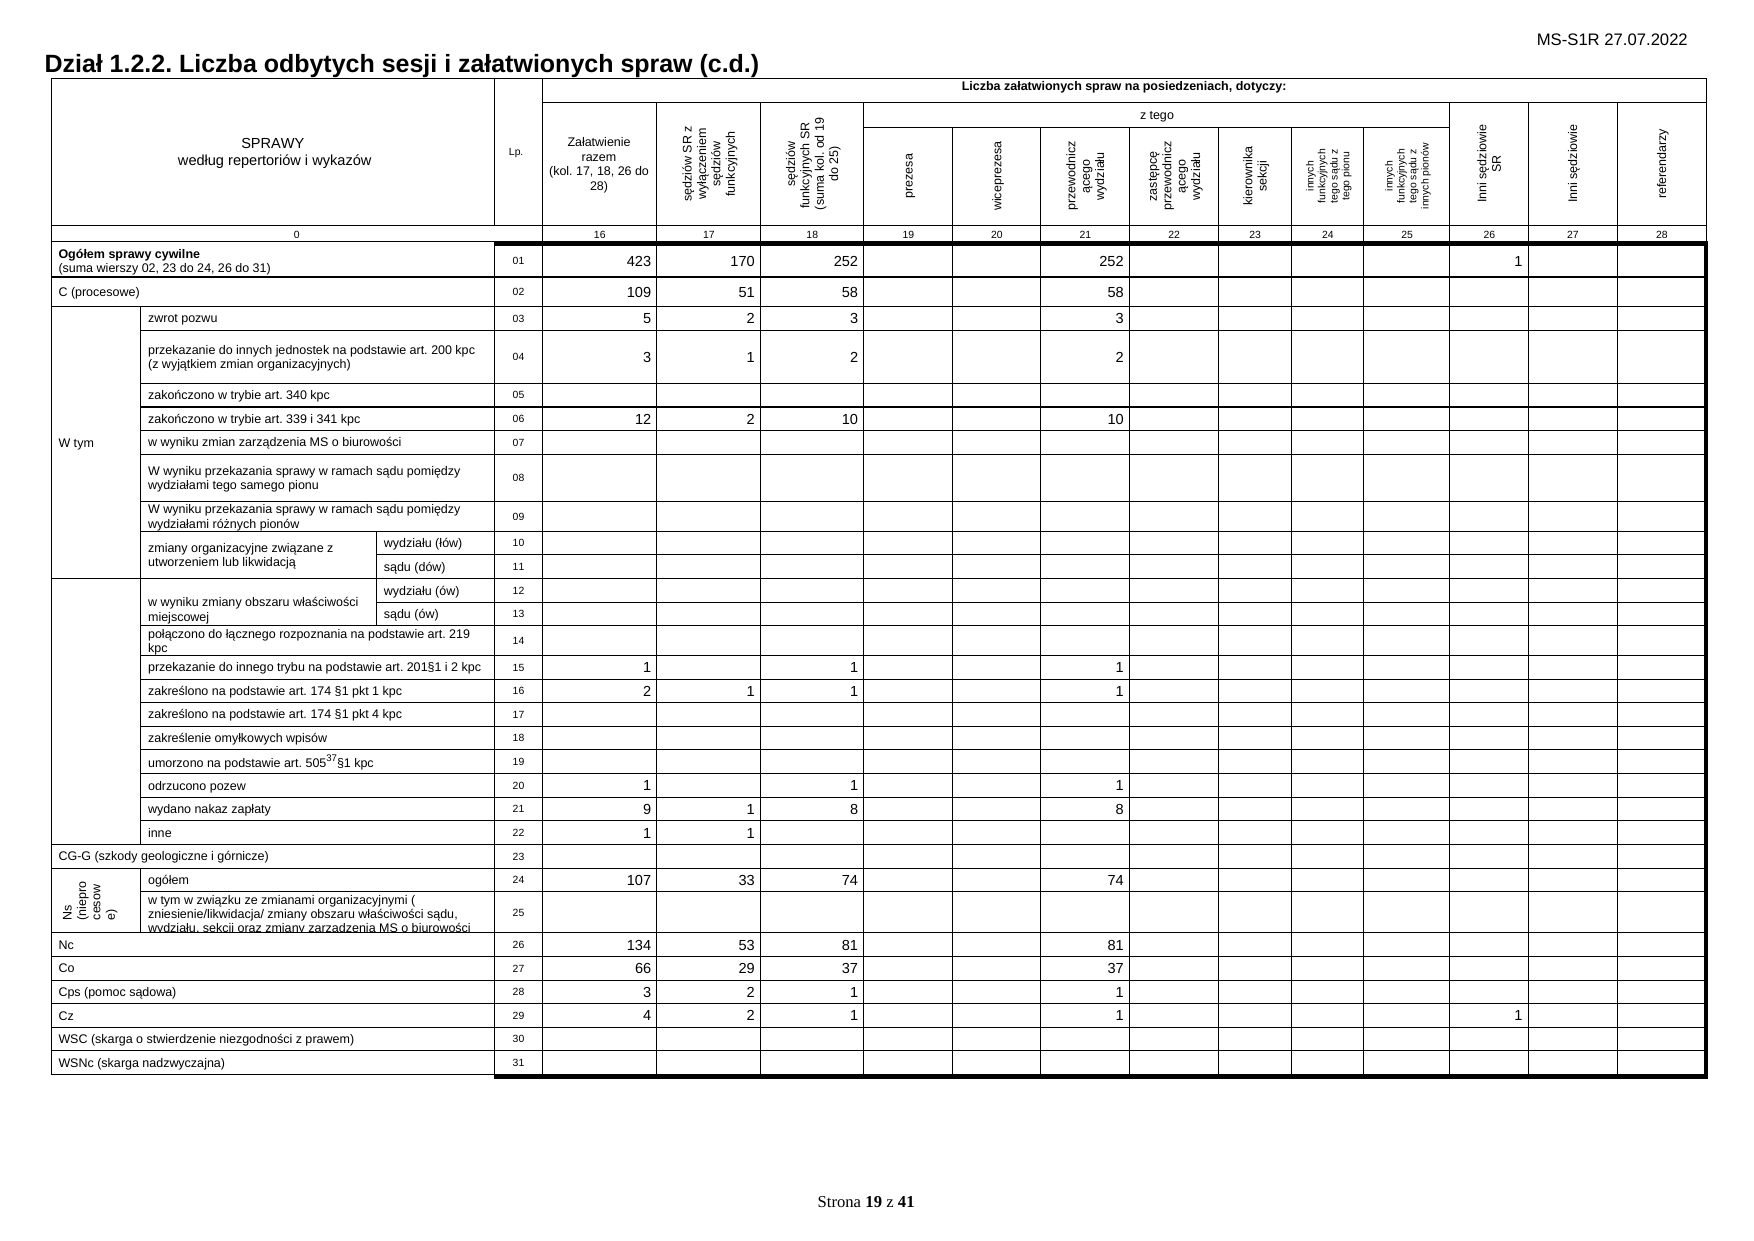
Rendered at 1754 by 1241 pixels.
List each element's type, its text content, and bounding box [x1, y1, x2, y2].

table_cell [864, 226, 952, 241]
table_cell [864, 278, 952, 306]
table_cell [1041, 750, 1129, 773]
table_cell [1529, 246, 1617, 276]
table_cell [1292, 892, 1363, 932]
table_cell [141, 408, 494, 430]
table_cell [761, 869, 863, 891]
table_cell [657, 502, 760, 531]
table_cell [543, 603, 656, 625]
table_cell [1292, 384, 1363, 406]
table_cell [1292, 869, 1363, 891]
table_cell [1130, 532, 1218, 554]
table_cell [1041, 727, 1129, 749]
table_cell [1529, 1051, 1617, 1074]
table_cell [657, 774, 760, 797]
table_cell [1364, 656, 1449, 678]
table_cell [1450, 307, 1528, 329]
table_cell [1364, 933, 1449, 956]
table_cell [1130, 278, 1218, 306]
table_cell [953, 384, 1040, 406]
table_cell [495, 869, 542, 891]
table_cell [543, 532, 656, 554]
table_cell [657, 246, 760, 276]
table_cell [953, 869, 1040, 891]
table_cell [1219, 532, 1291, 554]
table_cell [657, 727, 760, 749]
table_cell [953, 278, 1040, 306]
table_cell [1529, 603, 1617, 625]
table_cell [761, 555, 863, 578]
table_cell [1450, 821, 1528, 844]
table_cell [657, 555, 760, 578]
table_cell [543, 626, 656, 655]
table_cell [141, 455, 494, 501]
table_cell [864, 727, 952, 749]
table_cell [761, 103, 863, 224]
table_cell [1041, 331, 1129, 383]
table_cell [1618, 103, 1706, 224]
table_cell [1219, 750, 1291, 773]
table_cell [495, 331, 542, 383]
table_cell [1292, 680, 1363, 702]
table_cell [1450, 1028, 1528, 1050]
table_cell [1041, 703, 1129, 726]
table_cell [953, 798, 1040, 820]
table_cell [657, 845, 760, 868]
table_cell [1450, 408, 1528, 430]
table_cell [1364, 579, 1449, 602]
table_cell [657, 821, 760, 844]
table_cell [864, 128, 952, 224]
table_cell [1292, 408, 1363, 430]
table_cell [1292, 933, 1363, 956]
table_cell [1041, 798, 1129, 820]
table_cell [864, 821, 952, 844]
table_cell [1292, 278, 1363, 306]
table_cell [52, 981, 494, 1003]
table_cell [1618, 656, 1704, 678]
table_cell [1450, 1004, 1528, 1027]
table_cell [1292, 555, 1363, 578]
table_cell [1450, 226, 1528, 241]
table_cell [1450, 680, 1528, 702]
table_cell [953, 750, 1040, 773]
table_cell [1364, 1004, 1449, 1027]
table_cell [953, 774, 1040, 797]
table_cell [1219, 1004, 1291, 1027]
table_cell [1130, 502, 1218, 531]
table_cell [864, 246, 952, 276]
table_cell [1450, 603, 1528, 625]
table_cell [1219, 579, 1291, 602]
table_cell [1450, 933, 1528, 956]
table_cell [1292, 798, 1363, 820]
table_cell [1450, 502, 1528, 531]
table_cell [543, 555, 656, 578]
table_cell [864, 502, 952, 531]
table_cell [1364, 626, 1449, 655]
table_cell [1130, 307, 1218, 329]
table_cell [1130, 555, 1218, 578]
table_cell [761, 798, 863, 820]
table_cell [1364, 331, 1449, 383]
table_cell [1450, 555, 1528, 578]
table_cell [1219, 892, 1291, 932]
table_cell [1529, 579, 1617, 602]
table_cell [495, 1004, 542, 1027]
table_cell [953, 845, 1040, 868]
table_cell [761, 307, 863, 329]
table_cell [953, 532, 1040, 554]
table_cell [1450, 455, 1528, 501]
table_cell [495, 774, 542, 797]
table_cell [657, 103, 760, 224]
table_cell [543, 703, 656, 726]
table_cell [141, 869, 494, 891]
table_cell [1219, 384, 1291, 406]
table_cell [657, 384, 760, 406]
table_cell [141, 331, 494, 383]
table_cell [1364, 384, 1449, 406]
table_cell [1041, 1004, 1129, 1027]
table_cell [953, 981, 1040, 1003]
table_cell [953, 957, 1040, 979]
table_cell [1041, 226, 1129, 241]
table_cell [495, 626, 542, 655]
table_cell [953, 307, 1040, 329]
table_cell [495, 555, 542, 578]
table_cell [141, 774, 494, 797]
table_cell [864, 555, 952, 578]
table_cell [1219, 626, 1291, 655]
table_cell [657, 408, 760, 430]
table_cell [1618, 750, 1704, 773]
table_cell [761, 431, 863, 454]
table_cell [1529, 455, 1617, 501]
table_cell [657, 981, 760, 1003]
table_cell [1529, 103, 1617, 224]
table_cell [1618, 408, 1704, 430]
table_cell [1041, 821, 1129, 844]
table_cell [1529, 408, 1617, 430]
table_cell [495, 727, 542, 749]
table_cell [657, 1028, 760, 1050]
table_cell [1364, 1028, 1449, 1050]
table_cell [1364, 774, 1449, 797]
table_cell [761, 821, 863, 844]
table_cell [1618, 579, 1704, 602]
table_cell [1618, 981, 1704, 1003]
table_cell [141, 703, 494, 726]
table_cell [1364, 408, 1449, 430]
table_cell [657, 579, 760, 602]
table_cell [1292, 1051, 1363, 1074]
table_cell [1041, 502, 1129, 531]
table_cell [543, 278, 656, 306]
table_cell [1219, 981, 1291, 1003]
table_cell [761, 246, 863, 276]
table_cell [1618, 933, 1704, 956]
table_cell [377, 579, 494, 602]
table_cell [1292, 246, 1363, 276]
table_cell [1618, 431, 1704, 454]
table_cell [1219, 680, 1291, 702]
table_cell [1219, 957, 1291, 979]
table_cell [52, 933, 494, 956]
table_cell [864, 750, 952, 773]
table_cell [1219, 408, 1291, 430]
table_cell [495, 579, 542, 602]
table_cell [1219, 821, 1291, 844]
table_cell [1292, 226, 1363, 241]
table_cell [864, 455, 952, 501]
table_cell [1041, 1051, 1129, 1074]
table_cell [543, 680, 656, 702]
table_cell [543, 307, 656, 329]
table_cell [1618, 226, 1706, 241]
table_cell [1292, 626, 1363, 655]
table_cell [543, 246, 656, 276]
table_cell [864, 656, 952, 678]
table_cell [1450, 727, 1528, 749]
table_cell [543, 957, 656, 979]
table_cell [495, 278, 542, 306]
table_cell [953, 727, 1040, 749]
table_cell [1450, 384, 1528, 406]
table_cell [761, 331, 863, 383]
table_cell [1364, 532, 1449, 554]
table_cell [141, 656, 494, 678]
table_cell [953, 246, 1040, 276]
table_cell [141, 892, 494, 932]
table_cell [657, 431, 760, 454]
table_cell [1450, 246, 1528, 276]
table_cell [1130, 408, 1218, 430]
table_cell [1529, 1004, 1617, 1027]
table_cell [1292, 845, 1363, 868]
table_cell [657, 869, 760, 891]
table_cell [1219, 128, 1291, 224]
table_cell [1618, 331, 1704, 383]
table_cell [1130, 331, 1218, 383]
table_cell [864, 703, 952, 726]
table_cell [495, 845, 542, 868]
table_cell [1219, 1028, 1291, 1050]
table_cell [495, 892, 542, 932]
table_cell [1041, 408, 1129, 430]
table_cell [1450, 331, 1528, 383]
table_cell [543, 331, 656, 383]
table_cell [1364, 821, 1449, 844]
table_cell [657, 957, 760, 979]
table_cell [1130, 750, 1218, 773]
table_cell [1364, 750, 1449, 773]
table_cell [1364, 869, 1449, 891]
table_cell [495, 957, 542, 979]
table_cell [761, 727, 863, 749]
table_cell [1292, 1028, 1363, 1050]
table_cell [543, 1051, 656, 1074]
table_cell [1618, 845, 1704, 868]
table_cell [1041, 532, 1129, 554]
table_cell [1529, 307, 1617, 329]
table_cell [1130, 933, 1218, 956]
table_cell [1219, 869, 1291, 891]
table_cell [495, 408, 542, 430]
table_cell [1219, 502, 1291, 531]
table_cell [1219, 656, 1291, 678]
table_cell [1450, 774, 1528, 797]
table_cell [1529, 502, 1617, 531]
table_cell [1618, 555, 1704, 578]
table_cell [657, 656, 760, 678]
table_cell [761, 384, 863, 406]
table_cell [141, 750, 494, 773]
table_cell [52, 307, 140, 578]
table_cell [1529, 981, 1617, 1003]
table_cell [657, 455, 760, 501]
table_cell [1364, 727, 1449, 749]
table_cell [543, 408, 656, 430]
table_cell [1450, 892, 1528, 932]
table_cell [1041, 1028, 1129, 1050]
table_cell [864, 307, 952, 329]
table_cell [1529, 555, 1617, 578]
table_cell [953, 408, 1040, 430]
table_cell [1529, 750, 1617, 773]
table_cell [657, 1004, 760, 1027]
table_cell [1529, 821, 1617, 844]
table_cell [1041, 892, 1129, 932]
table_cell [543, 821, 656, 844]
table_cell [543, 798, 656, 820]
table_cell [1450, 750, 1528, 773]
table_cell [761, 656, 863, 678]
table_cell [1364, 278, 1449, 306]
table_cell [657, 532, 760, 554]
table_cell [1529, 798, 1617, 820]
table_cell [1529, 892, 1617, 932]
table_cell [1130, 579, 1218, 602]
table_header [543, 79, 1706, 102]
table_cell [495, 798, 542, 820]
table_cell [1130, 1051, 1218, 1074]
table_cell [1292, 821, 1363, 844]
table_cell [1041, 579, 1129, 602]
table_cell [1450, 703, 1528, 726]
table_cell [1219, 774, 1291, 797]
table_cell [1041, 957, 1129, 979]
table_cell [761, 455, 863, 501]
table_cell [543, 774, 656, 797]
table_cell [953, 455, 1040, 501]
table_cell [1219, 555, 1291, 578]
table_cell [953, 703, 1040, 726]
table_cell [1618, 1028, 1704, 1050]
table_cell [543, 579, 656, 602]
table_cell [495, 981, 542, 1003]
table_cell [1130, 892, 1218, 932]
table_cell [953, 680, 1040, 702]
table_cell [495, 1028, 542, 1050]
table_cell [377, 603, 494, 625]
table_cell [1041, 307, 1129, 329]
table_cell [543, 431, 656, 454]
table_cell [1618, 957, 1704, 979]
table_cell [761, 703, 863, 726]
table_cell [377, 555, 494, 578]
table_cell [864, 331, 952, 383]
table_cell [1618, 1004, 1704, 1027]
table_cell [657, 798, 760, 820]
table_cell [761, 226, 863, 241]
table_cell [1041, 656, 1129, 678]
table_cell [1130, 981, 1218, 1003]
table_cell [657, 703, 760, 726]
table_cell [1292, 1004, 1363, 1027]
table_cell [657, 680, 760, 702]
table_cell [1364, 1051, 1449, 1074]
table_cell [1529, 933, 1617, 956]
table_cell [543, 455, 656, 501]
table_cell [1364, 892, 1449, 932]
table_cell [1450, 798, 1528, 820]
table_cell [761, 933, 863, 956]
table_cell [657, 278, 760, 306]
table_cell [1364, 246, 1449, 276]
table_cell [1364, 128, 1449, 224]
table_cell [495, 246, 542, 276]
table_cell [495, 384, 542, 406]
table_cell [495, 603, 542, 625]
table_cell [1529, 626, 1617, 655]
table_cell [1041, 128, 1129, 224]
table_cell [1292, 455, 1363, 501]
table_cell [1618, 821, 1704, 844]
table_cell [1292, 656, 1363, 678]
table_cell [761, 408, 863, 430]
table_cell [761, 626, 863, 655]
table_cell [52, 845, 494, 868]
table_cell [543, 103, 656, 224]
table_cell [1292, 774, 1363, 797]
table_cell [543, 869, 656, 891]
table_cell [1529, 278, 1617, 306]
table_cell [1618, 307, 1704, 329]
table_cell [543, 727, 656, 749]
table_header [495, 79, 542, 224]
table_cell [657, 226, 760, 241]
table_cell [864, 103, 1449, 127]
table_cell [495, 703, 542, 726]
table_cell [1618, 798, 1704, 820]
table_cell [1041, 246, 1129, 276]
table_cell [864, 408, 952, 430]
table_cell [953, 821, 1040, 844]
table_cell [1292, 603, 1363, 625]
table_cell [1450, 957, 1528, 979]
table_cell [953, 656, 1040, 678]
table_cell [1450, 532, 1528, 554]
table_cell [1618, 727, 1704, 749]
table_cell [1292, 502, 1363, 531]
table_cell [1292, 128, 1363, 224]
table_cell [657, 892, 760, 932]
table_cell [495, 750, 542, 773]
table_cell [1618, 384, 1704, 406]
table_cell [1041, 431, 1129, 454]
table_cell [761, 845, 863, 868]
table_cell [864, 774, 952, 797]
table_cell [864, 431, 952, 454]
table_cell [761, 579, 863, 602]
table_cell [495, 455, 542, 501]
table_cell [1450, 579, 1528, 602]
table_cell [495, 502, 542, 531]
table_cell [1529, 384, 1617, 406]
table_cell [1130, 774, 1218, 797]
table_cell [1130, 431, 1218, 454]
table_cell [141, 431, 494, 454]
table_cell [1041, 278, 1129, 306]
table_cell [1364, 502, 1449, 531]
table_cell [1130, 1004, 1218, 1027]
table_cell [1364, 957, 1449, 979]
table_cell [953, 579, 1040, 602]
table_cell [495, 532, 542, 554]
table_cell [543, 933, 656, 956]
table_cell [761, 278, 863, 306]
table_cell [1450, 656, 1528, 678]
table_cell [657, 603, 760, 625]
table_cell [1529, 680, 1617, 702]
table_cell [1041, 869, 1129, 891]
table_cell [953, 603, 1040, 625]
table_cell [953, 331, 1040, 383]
text Dział 1.2.2. Liczba odbytych sesji i załatwionych spraw (c.d.) [44, 49, 1687, 77]
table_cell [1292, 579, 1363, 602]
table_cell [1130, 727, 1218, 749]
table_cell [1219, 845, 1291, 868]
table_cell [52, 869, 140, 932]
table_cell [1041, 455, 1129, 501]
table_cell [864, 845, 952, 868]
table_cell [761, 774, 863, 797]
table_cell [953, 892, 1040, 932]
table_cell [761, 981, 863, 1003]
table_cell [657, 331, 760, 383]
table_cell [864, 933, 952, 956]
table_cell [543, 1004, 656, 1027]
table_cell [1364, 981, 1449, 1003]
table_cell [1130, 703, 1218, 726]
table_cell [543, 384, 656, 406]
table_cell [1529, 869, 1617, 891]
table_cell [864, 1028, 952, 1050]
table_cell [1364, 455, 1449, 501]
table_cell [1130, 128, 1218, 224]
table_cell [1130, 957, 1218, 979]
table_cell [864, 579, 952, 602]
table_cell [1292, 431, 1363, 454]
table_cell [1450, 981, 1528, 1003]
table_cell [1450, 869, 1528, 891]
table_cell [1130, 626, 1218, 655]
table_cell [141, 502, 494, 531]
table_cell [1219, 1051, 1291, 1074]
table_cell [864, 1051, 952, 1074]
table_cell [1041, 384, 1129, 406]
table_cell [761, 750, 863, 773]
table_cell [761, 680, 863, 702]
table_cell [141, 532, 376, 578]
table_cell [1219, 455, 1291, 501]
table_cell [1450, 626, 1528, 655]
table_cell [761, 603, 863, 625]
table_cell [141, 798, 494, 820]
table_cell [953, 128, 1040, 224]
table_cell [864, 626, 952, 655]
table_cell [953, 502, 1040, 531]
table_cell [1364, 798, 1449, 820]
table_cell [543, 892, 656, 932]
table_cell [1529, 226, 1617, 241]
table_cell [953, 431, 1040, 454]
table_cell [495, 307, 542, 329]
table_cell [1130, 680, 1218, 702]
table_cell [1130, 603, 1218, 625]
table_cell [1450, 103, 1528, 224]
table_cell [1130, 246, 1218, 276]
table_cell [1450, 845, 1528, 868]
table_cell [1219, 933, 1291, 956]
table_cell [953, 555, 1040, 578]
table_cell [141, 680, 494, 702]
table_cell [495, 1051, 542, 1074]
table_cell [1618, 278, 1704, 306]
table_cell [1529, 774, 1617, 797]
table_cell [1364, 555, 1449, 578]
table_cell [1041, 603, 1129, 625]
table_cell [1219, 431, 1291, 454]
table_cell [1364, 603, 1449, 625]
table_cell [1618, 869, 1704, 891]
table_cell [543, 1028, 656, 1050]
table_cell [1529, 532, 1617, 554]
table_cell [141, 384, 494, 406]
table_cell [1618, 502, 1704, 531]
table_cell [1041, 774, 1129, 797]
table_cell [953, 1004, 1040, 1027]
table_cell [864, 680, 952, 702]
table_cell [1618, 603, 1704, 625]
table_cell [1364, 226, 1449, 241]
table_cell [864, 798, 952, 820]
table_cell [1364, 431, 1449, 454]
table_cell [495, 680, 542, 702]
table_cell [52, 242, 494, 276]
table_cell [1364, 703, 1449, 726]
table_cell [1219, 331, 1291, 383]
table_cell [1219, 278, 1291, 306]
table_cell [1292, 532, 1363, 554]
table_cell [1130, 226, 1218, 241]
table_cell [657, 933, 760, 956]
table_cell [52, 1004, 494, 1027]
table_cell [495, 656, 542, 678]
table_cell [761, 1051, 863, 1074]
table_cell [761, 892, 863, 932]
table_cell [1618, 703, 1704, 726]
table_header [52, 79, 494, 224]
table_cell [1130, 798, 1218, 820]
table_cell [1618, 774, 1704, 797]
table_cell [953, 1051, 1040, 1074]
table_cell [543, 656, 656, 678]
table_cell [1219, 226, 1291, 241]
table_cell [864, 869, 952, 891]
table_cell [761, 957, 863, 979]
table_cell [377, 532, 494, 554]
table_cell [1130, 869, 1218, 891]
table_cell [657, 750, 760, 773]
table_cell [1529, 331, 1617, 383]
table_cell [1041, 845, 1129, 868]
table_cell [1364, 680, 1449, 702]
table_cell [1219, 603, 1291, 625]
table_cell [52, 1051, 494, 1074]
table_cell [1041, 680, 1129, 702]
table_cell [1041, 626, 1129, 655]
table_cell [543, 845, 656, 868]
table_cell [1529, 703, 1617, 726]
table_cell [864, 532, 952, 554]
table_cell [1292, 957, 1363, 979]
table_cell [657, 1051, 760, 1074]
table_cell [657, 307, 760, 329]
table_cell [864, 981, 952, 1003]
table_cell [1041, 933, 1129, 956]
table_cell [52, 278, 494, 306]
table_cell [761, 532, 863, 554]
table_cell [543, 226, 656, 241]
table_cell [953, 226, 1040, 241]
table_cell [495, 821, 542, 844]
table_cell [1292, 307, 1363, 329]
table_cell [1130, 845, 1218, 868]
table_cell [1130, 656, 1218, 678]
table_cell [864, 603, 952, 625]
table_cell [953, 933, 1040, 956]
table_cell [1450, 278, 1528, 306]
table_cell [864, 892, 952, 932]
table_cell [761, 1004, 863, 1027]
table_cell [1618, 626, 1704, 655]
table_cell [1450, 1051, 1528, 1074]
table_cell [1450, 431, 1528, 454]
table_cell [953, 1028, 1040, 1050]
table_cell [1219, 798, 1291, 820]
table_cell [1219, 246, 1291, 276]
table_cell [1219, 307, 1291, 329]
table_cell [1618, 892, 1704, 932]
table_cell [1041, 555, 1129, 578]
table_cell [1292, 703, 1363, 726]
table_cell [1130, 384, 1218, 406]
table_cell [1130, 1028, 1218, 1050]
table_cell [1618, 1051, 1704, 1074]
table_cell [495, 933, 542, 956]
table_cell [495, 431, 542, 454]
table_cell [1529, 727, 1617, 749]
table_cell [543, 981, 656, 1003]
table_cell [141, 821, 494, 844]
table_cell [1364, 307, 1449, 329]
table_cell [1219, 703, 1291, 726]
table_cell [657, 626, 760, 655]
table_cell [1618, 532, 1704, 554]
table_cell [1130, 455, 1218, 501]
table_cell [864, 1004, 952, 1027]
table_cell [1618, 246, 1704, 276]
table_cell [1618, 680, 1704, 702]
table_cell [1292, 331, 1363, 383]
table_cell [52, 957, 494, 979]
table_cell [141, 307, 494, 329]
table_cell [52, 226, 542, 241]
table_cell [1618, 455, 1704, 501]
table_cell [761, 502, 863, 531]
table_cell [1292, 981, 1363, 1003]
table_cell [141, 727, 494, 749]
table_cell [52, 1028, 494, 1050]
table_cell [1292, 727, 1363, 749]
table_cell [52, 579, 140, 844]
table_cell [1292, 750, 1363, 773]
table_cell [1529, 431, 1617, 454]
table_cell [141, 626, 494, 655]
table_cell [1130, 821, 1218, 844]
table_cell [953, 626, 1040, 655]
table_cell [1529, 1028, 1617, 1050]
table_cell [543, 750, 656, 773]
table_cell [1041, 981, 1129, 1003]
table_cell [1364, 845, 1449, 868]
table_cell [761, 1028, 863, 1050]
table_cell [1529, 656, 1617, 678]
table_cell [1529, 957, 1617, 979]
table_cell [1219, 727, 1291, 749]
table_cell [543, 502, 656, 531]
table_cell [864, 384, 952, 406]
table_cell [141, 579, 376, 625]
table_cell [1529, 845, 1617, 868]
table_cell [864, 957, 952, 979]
